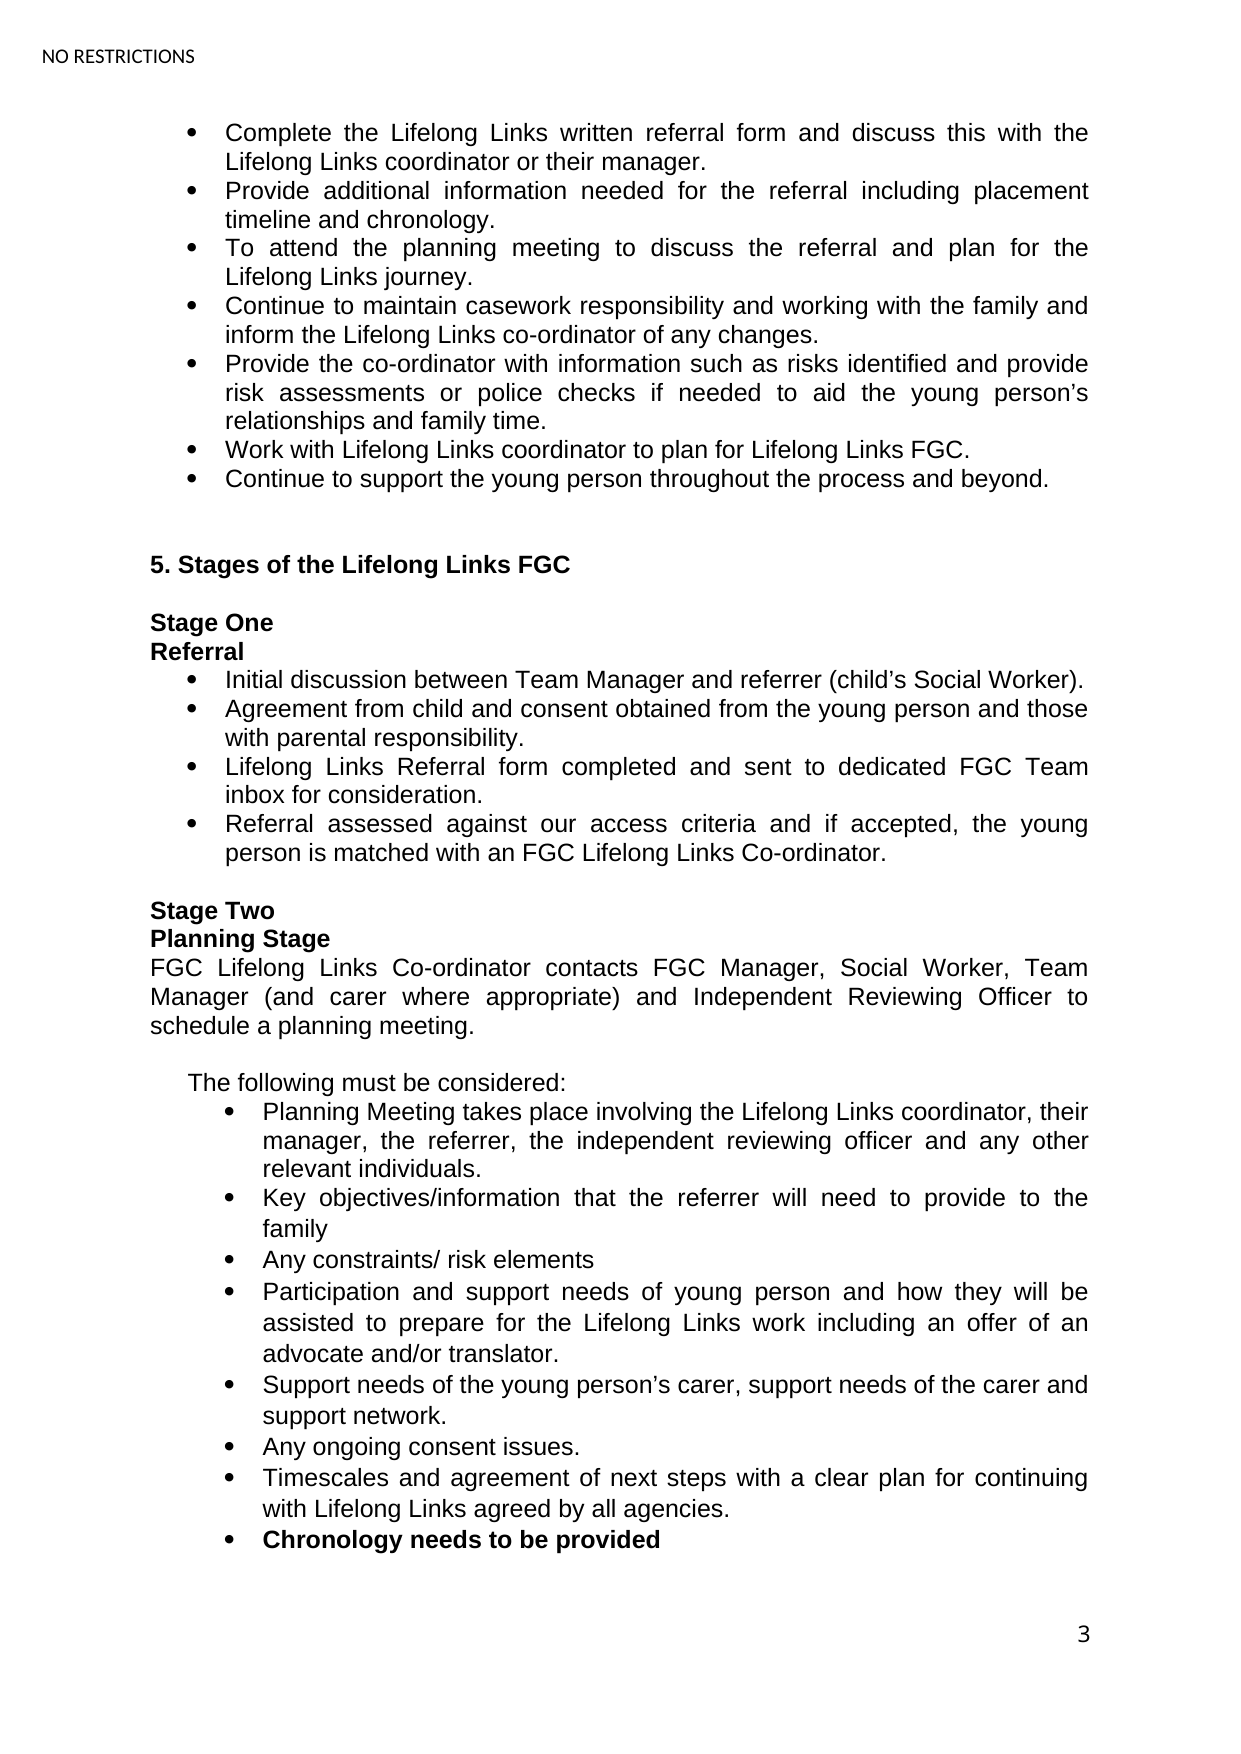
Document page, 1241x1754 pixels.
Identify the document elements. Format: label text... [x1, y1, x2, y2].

list Referral assessed against our access criteria and if accepted, the young person is matched with an FGC Lifelong Links Co-ordinator. [187, 809, 1090, 867]
text FGC Lifelong Links Co-ordinator contacts FGC Manager, Social Worker, Team Manager (and carer where appropriate) and Independent Reviewing Officer to schedule a planning meeting. [150, 953, 1090, 1039]
list Timescales and agreement of next steps with a clear plan for continuing with Lifelong Links agreed by all agencies. [225, 1463, 1090, 1523]
list Initial discussion between Team Manager and referrer (child’s Social Worker). [187, 665, 1090, 694]
list Complete the Lifelong Links written referral form and discuss this with the Lifelong Links coordinator or their manager. [187, 118, 1090, 176]
list Participation and support needs of young person and how they will be assisted to prepare for the Lifelong Links work including an offer of an advocate and/or translator. [225, 1277, 1090, 1367]
list Agreement from child and consent obtained from the young person and those with parental responsibility. [187, 694, 1090, 752]
list Continue to support the young person throughout the process and beyond. [187, 464, 1090, 493]
list Any constraints/ risk elements [225, 1245, 1090, 1274]
list Key objectives/information that the referrer will need to provide to the family [225, 1183, 1090, 1243]
list Lifelong Links Referral form completed and sent to dedicated FGC Team inbox for consideration. [187, 752, 1090, 809]
list Continue to maintain casework responsibility and working with the family and inform the Lifelong Links co-ordinator of any changes. [187, 291, 1090, 349]
list Provide the co-ordinator with information such as risks identified and provide risk assessments or police checks if needed to aid the young person’s relationships and family time. [187, 349, 1090, 435]
list To attend the planning meeting to discuss the referral and plan for the Lifelong Links journey. [187, 233, 1090, 291]
list Work with Lifelong Links coordinator to plan for Lifelong Links FGC. [187, 435, 1090, 464]
text The following must be considered: [187, 1068, 1090, 1097]
list Support needs of the young person’s carer, support needs of the carer and support network. [225, 1370, 1090, 1430]
text Planning Stage [150, 924, 1090, 953]
text Stage One [150, 608, 1090, 636]
list Any ongoing consent issues. [225, 1432, 1090, 1461]
list Planning Meeting takes place involving the Lifelong Links coordinator, their manager, the referrer, the independent reviewing officer and any other relevant individuals. [225, 1097, 1090, 1183]
text Referral [150, 636, 1090, 665]
text Stage Two [150, 896, 1090, 924]
text 5. Stages of the Lifelong Links FGC [150, 550, 1090, 579]
list Chronology needs to be provided [225, 1525, 1090, 1554]
list Provide additional information needed for the referral including placement timeline and chronology. [187, 176, 1090, 233]
